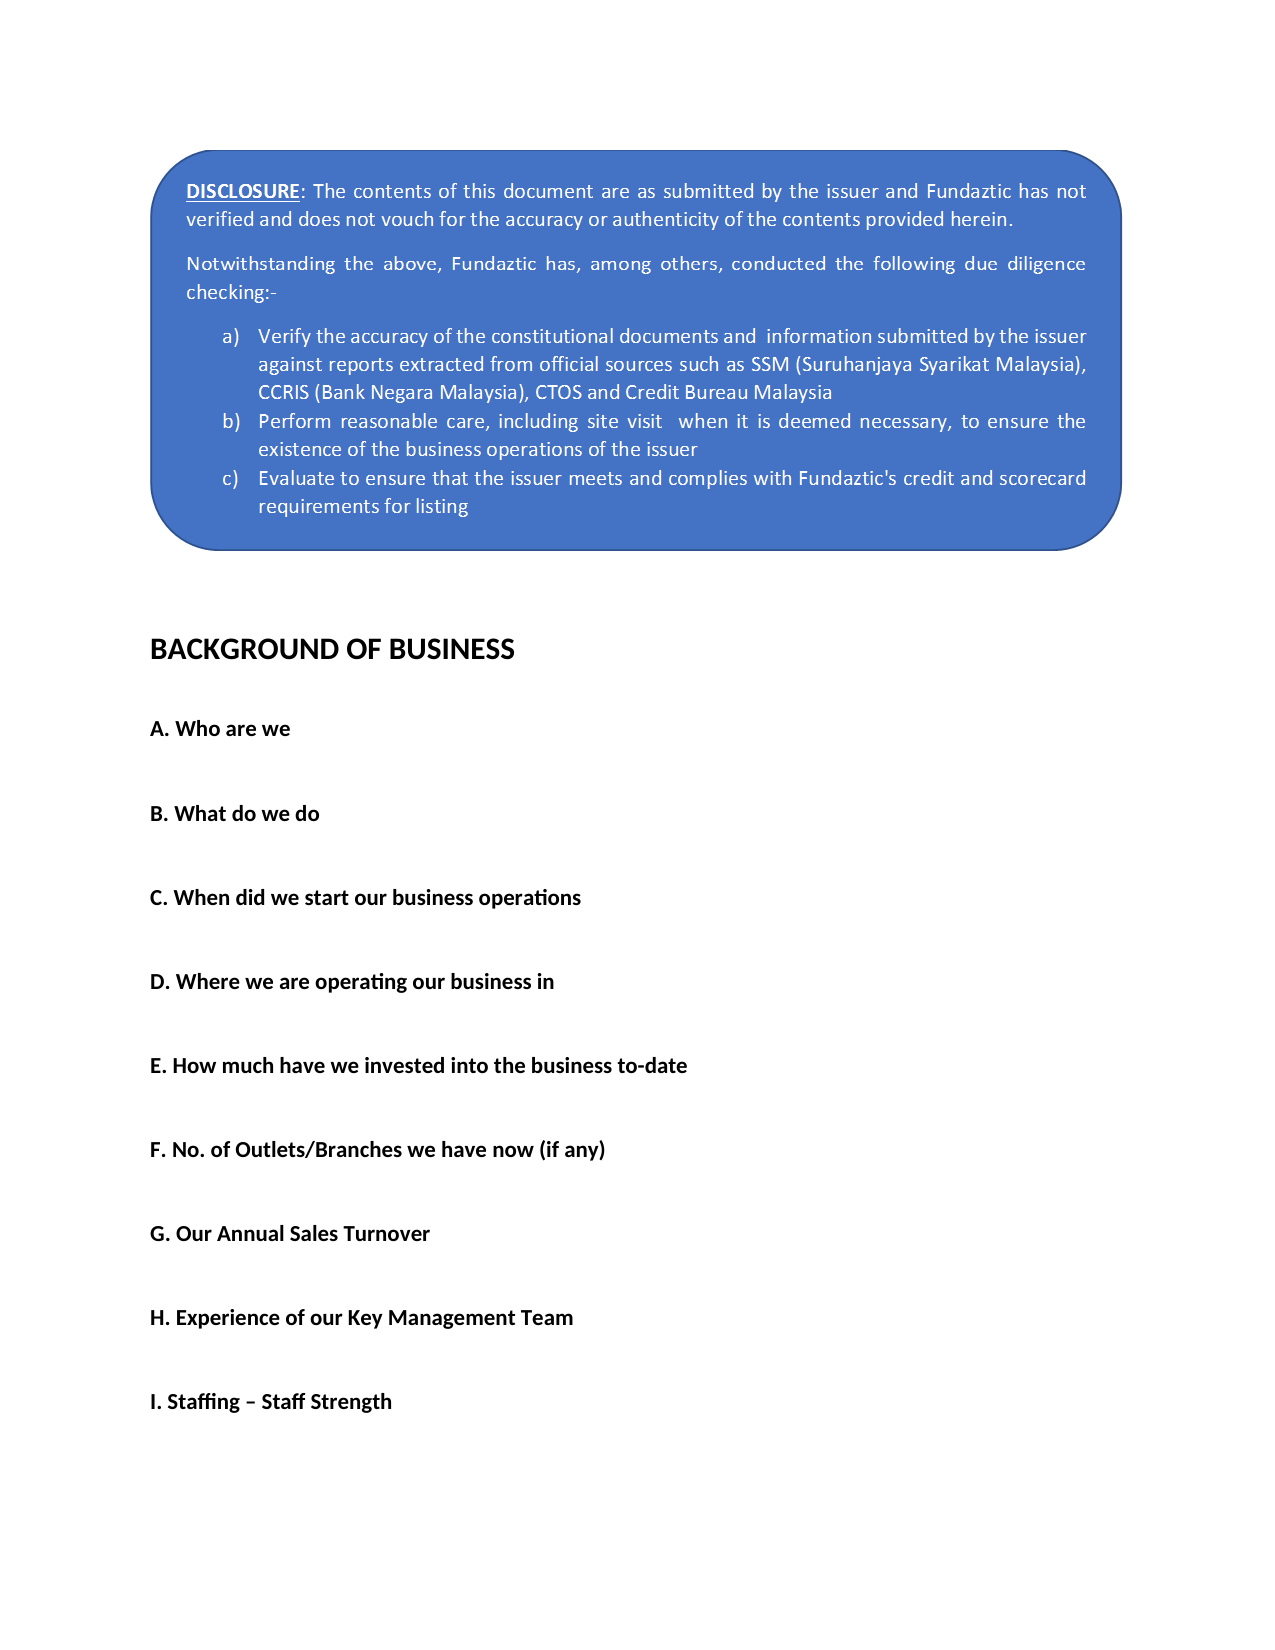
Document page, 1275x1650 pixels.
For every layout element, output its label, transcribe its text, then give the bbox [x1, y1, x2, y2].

text E. How much have we invested into the business to-date [150, 1051, 1125, 1079]
picture [150, 150, 1125, 552]
text I. Staffing – Staff Strength [150, 1387, 1125, 1415]
text H. Experience of our Key Management Team [150, 1303, 1125, 1331]
text G. Our Annual Sales Turnover [150, 1219, 1125, 1247]
text B. What do we do [150, 799, 1125, 827]
text BACKGROUND OF BUSINESS [150, 629, 1125, 667]
text C. When did we start our business operations [150, 883, 1125, 911]
text F. No. of Outlets/Branches we have now (if any) [150, 1135, 1125, 1163]
text A. Who are we [150, 714, 1125, 743]
text D. Where we are operating our business in [150, 967, 1125, 995]
